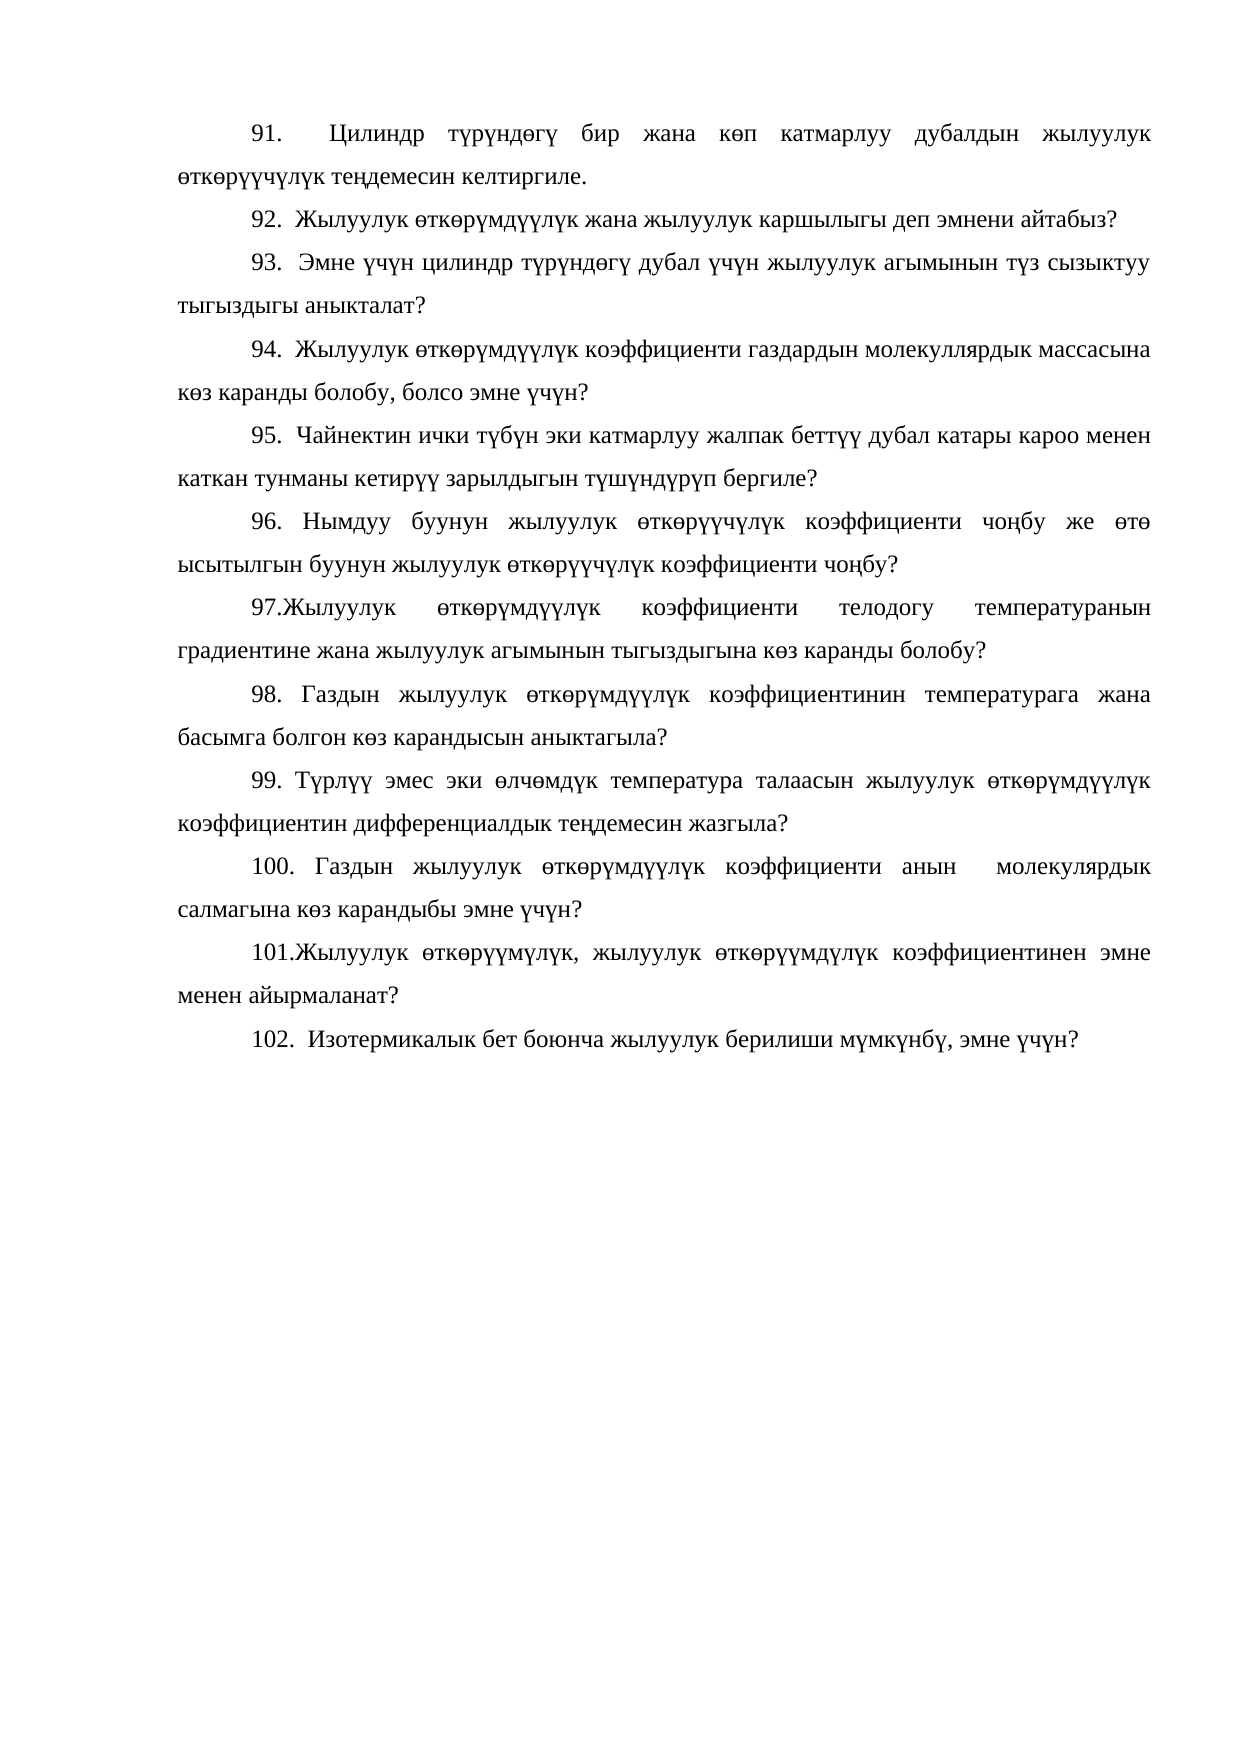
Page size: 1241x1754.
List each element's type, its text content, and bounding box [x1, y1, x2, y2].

text 92. Жылуулук өткөрүмдүүлүк жана жылуулук каршылыгы деп эмнени айтабыз? [177, 204, 1152, 233]
text 94. Жылуулук өткөрүмдүүлүк коэффициенти газдардын молекуллярдык массасына көз каранды болобу, болсо эмне үчүн? [177, 334, 1152, 406]
text 100. Газдын жылуулук өткөрүмдүүлүк коэффициенти анын молекулярдык салмагына көз карандыбы эмне үчүн? [177, 851, 1152, 923]
text 93. Эмне үчүн цилиндр түрүндөгү дубал үчүн жылуулук агымынын түз сызыктуу тыгыздыгы аныкталат? [177, 247, 1152, 319]
text 98. Газдын жылуулук өткөрүмдүүлүк коэффициентинин температурага жана басымга болгон көз карандысын аныктагыла? [177, 679, 1152, 751]
text 95. Чайнектин ички түбүн эки катмарлуу жалпак беттүү дубал катары кароо менен каткан тунманы кетирүү зарылдыгын түшүндүрүп бергиле? [177, 420, 1152, 492]
text 91. Цилиндр түрүндөгү бир жана көп катмарлуу дубалдын жылуулук өткөрүүчүлүк теңдемесин келтиргиле. [177, 118, 1152, 190]
text 101.Жылуулук өткөрүүмүлүк, жылуулук өткөрүүмдүлүк коэффициентинен эмне менен айырмаланат? [177, 937, 1152, 1009]
text 99. Түрлүү эмес эки өлчөмдүк температура талаасын жылуулук өткөрүмдүүлүк коэффициентин дифференциалдык теңдемесин жазгыла? [177, 765, 1152, 837]
text 102. Изотермикалык бет боюнча жылуулук берилиши мүмкүнбү, эмне үчүн? [177, 1024, 1152, 1052]
text 97.Жылуулук өткөрүмдүүлүк коэффициенти телодогу температуранын градиентине жана жылуулук агымынын тыгыздыгына көз каранды болобу? [177, 592, 1152, 664]
text 96. Нымдуу буунун жылуулук өткөрүүчүлүк коэффициенти чоңбу же өтө ысытылгын буунун жылуулук өткөрүүчүлүк коэффициенти чоңбу? [177, 506, 1152, 578]
